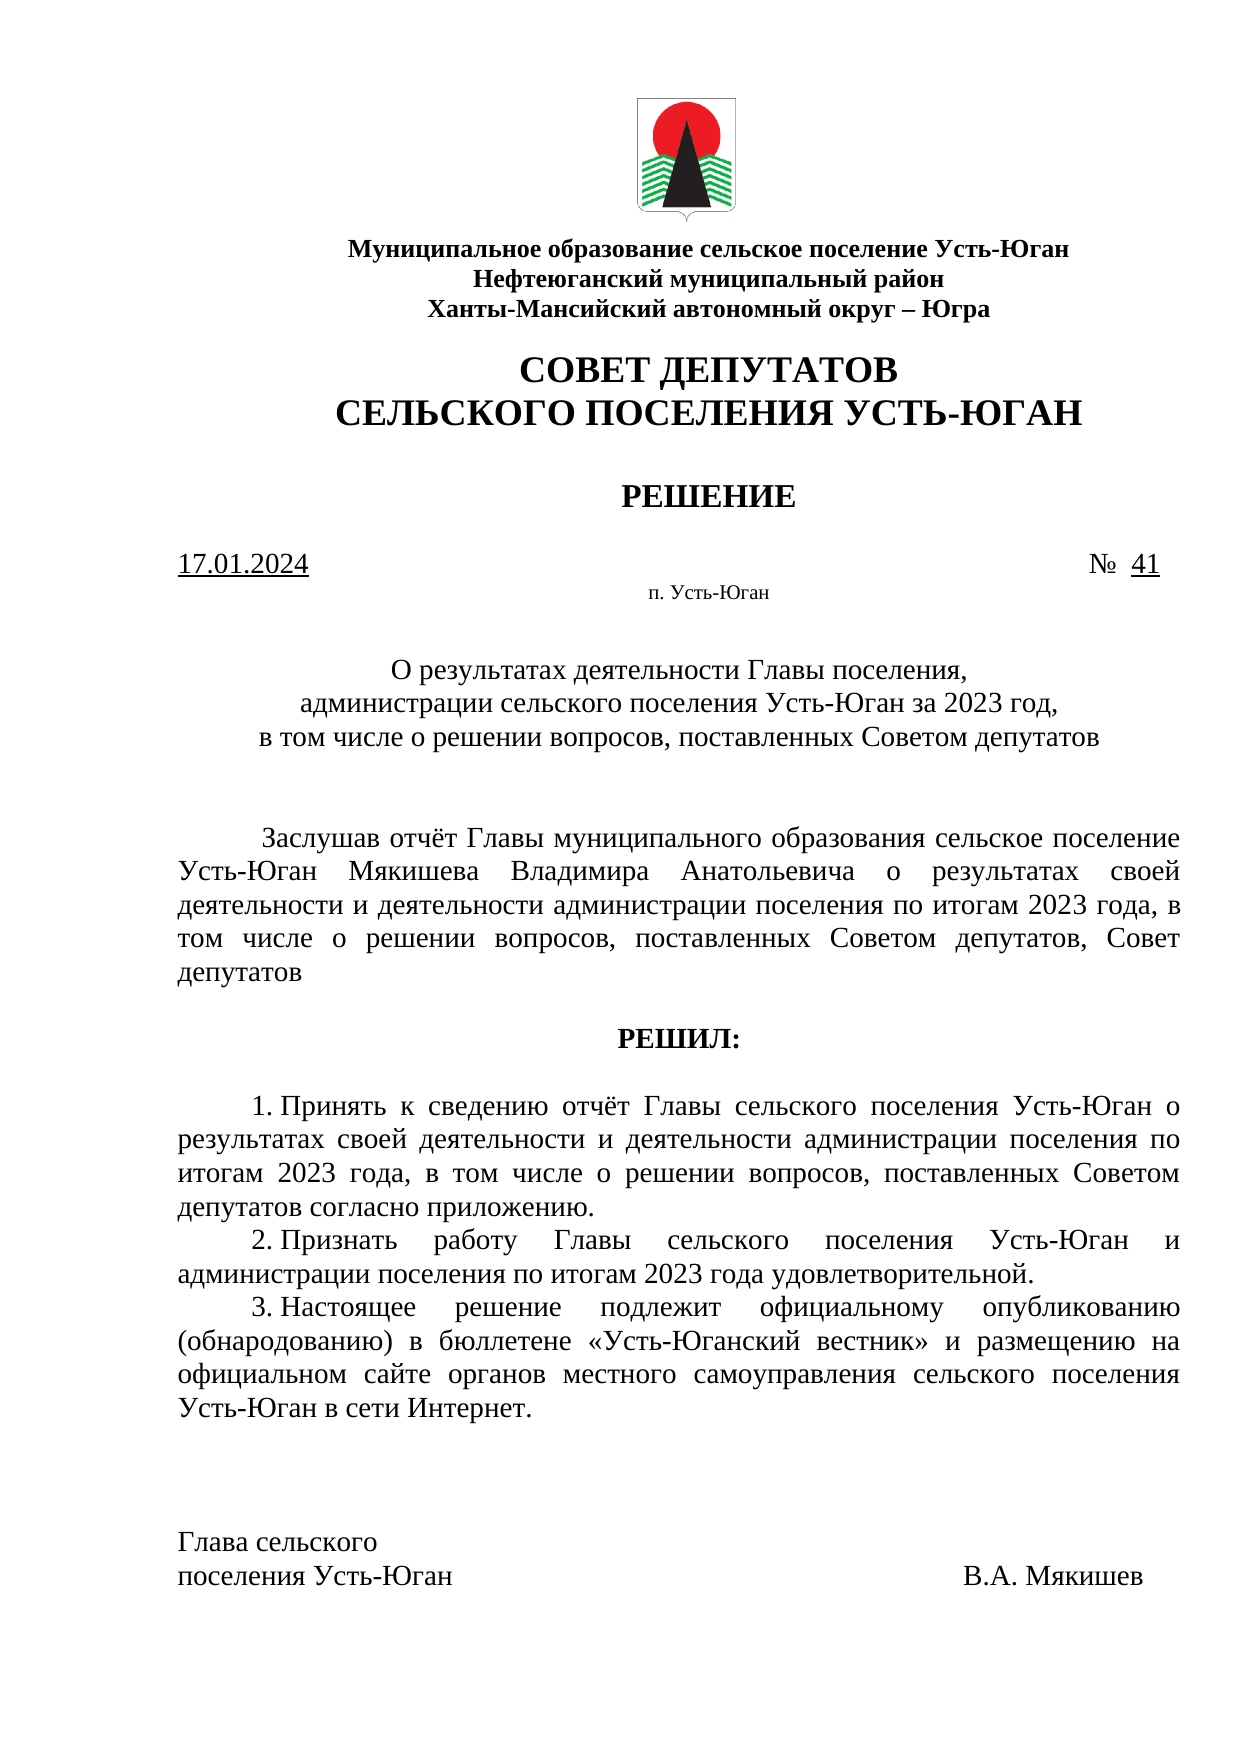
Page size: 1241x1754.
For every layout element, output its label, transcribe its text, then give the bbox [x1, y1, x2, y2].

text РЕШИЛ: [177, 1021, 1181, 1054]
list Настоящее решение подлежит официальному опубликованию (обнародованию) в бюллетене «Усть-Юганский вестник» и размещению на официальном сайте органов местного самоуправления сельского поселения Усть-Юган в сети Интернет. [177, 1289, 1181, 1423]
text администрации сельского поселения Усть-Юган за 2023 год, [177, 686, 1181, 719]
list Принять к сведению отчёт Главы сельского поселения Усть-Юган о результатах своей деятельности и деятельности администрации поселения по итогам 2023 года, в том числе о решении вопросов, поставленных Советом депутатов согласно приложению. [177, 1088, 1181, 1222]
text п. Усть-Юган [177, 580, 1181, 604]
text 17.01.2024 № 41 [177, 546, 1181, 580]
text Ханты-Мансийский автономный округ – Югра [177, 293, 1181, 323]
text СОВЕТ ДЕПУТАТОВ [177, 347, 1181, 390]
text О результатах деятельности Главы поселения, [177, 652, 1181, 686]
text в том числе о решении вопросов, поставленных Советом депутатов [177, 719, 1181, 753]
text Нефтеюганский муниципальный район [177, 263, 1181, 293]
list Признать работу Главы сельского поселения Усть-Юган и администрации поселения по итогам 2023 года удовлетворительной. [177, 1222, 1181, 1289]
picture [637, 98, 736, 222]
text РЕШЕНИЕ [177, 477, 1181, 515]
text поселения Усть-Юган В.А. Мякишев [177, 1558, 1181, 1591]
text Заслушав отчёт Главы муниципального образования сельское поселение Усть-Юган Мякишева Владимира Анатольевича о результатах своей деятельности и деятельности администрации поселения по итогам 2023 года, в том числе о решении вопросов, поставленных Советом депутатов, Совет депутатов [177, 820, 1181, 987]
text СЕЛЬСКОГО ПОСЕЛЕНИЯ УСТЬ-ЮГАН [177, 390, 1181, 433]
text Муниципальное образование сельское поселение Усть-Юган [177, 233, 1181, 263]
text Глава сельского [177, 1524, 1181, 1558]
